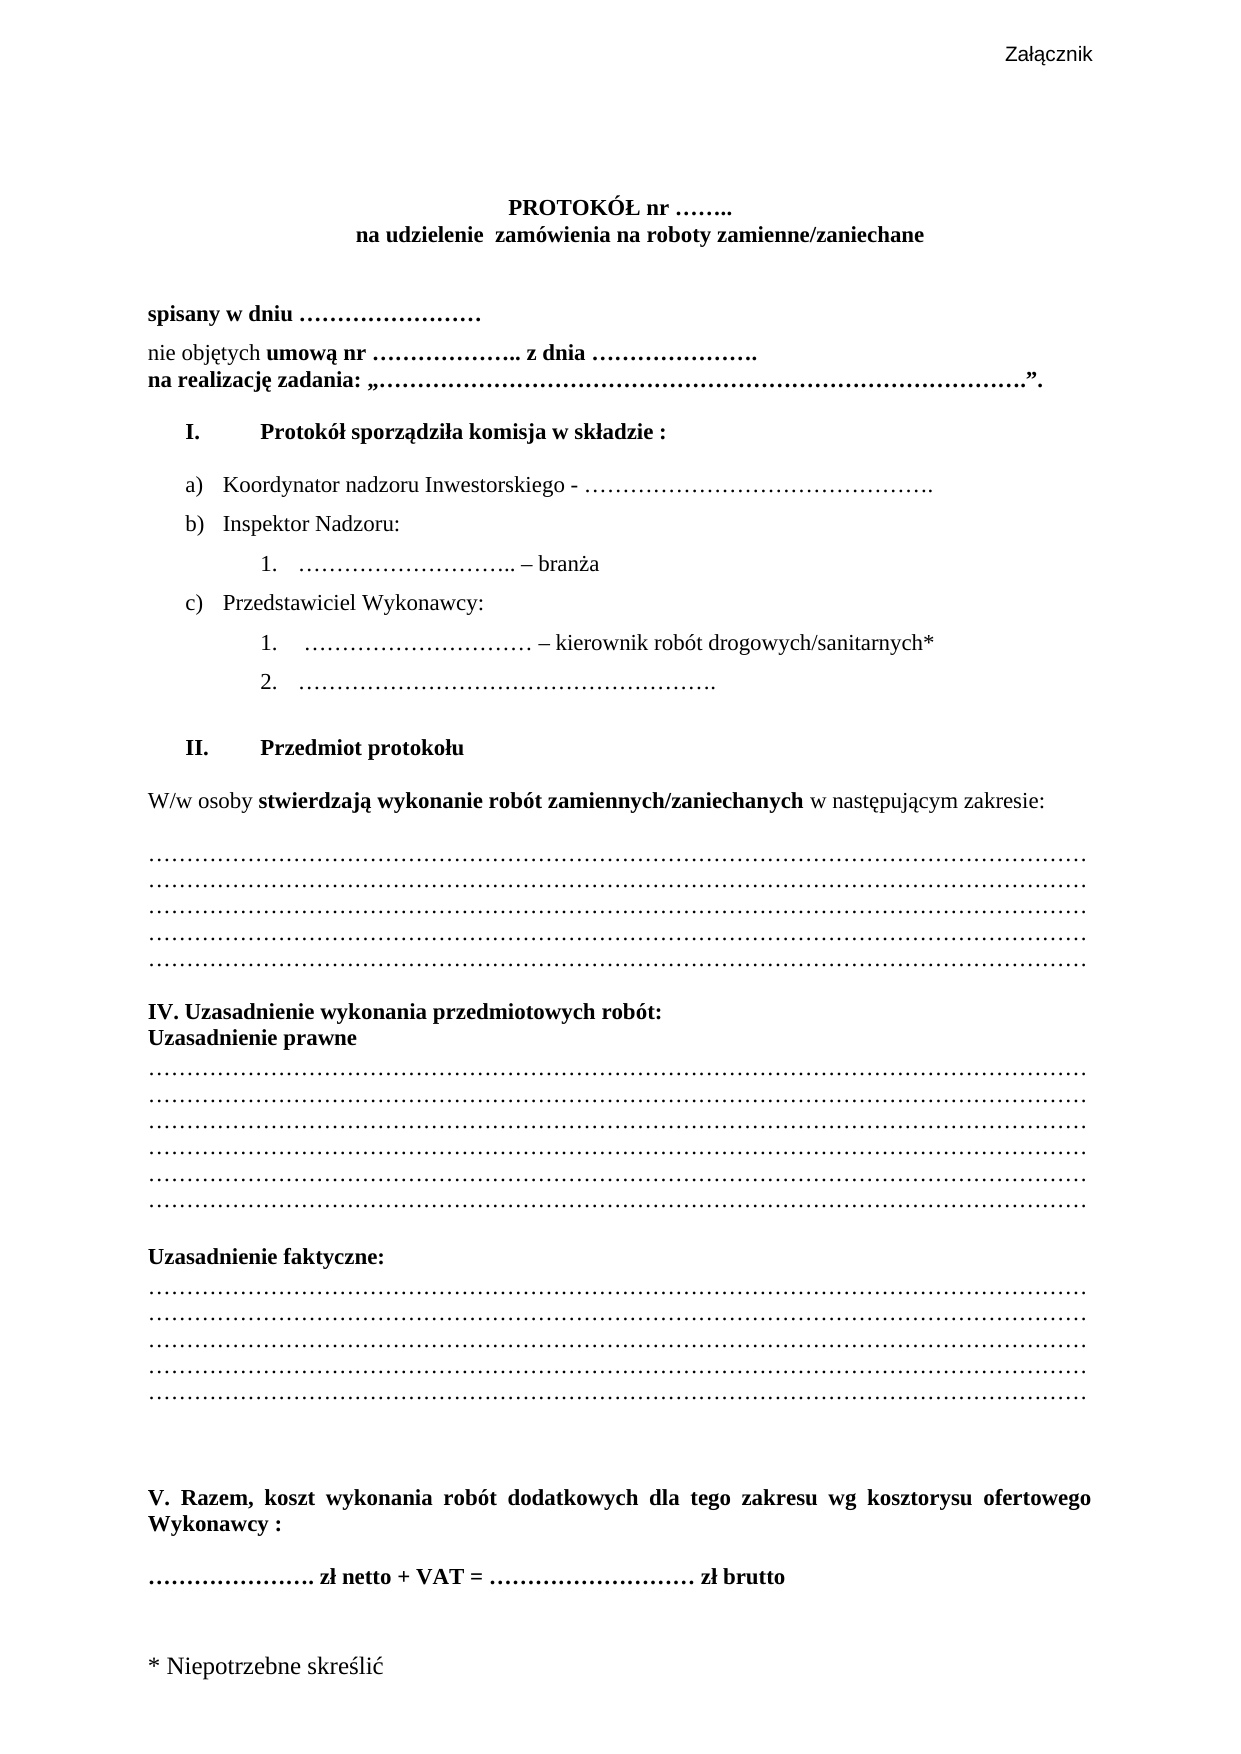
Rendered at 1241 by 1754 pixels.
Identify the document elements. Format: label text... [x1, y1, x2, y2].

text …………………. zł netto + VAT = ……………………… zł brutto [148, 1563, 1093, 1589]
list Przedstawiciel Wykonawcy: [185, 589, 1093, 616]
list ……………………….. – branża [260, 550, 1093, 576]
text W/w osoby stwierdzają wykonanie robót zamiennych/zaniechanych w następującym zakresie: [148, 787, 1093, 813]
list Koordynator nadzoru Inwestorskiego - ………………………………………. [185, 471, 1093, 497]
text …………………………………………………………………………………………………………… [148, 1326, 1093, 1352]
text …………………………………………………………………………………………………………… [148, 1378, 1093, 1405]
text …………………………………………………………………………………………………………… [148, 945, 1093, 971]
text …………………………………………………………………………………………………………… [148, 892, 1093, 919]
list ………………………………………………. [260, 668, 1093, 695]
text ………………………………………………………………………………………………………………………………………………………………………………………………………………………… [148, 1273, 1093, 1326]
text IV. Uzasadnienie wykonania przedmiotowych robót: [148, 998, 1093, 1024]
text …………………………………………………………………………………………………………… [148, 919, 1093, 945]
list ………………………… – kierownik robót drogowych/sanitarnych* [260, 629, 1093, 655]
text …………………………………………………………………………………………………………… [148, 1352, 1093, 1378]
text spisany w dniu …………………… [148, 300, 1093, 326]
text PROTOKÓŁ nr …….. [148, 194, 1093, 221]
text Uzasadnienie prawne [148, 1024, 1093, 1051]
text na udzielenie zamówienia na roboty zamienne/zaniechane [148, 221, 1093, 247]
text na realizację zadania: „………………………………………………………………………….”. [148, 366, 1093, 392]
list Protokół sporządziła komisja w składzie : [185, 418, 1093, 445]
text ………………………………………………………………………………………………………………………………………………………………………………………………………………………… [148, 840, 1093, 892]
text nie objętych umową nr ……………….. z dnia …………………. [148, 339, 1093, 366]
text V. Razem, koszt wykonania robót dodatkowych dla tego zakresu wg kosztorysu ofertowego Wykonawcy : [148, 1484, 1093, 1536]
text ……………………………………………………………………………………………………………………………………………………………………………………………………………………………………………………………………………………………………………………………………………………………………………………………………………………………………………………………………………………………………………………………………………………………………………………………………………………………………………………………………………… [148, 1054, 1093, 1212]
text Uzasadnienie faktyczne: [148, 1243, 1093, 1269]
list Przedmiot protokołu [185, 734, 1093, 761]
list Inspektor Nadzoru: [185, 511, 1093, 537]
